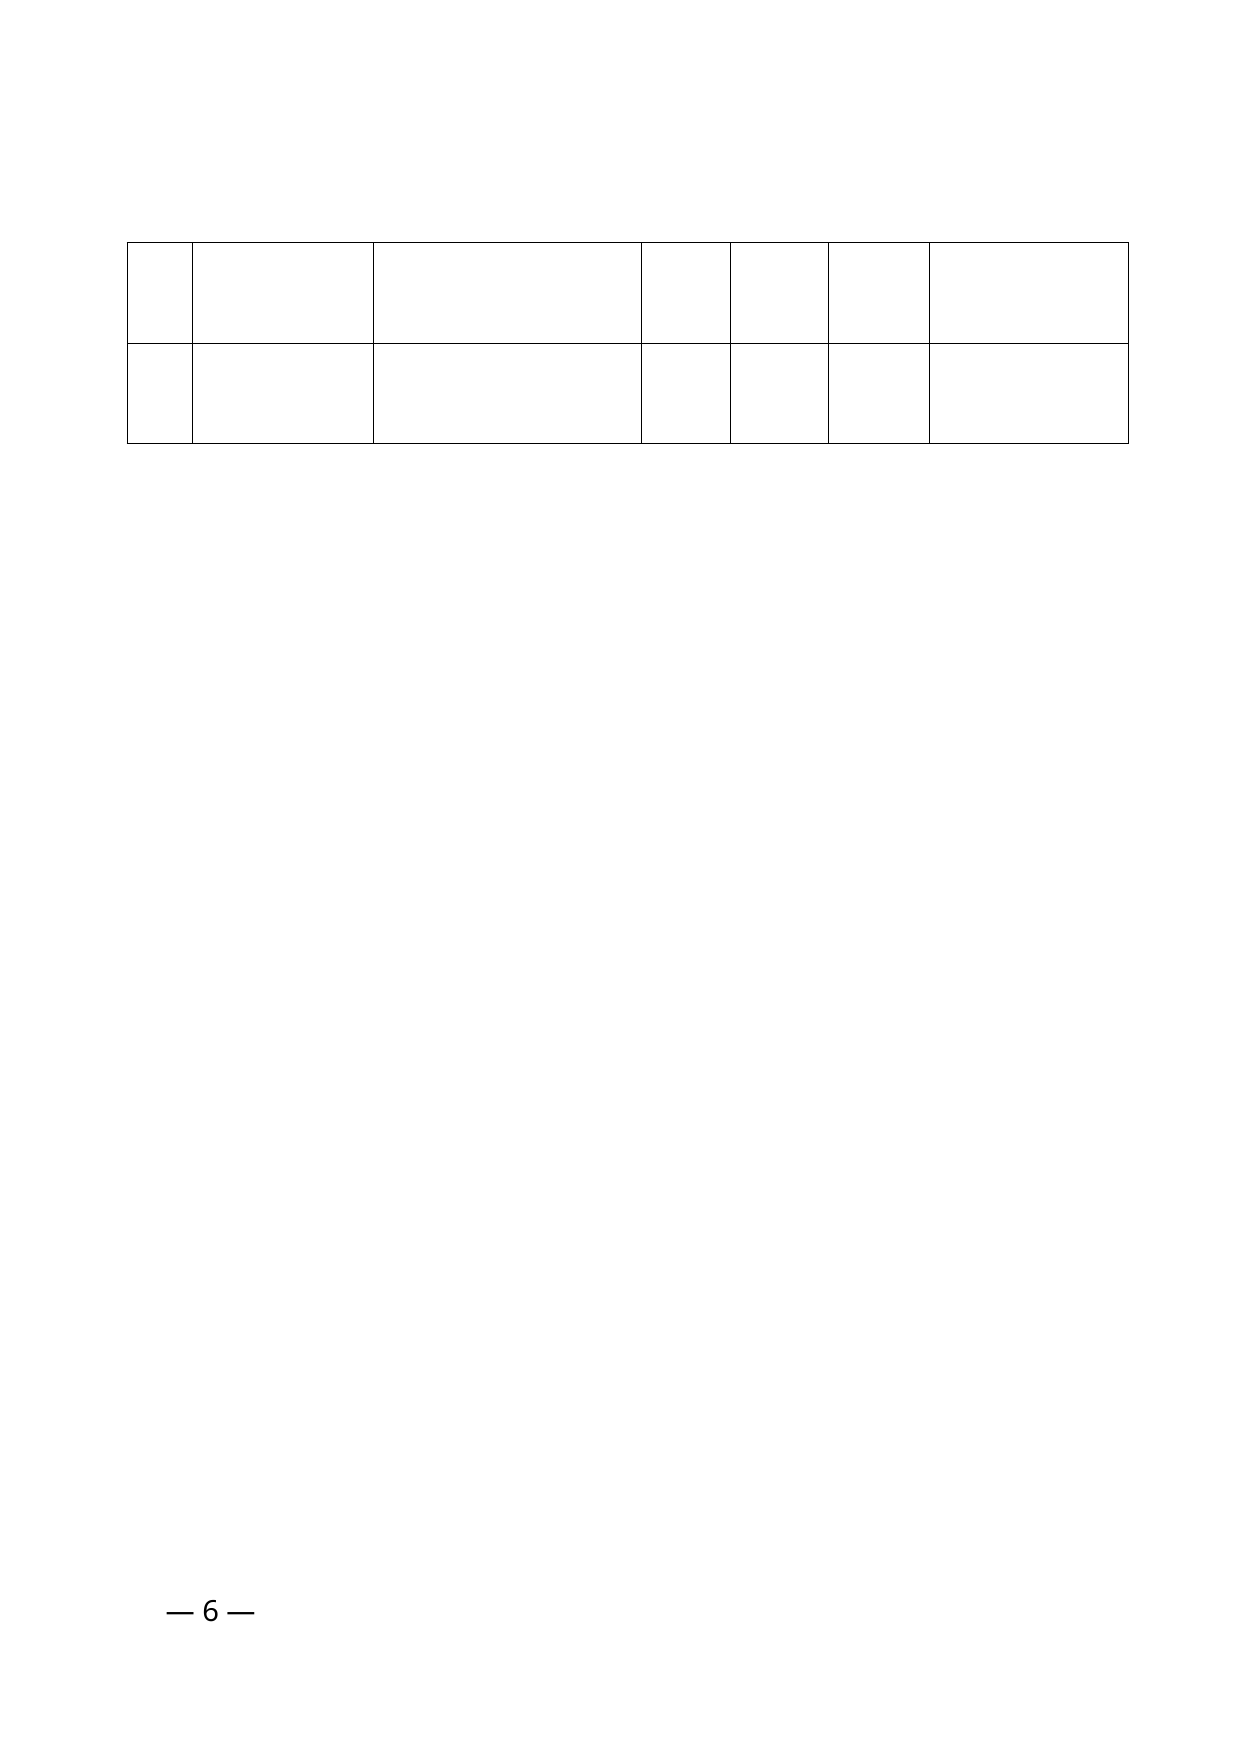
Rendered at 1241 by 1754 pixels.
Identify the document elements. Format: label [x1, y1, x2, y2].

table_cell [642, 243, 730, 342]
table_cell [829, 344, 929, 443]
table_cell [731, 344, 828, 443]
table_cell [374, 243, 641, 342]
table_cell [193, 344, 373, 443]
table_cell [128, 243, 192, 342]
table_cell [829, 243, 929, 342]
table_cell [374, 344, 641, 443]
table_cell [930, 243, 1128, 342]
table_cell [193, 243, 373, 342]
table_cell [128, 344, 192, 443]
table_cell [642, 344, 730, 443]
table_cell [930, 344, 1128, 443]
table_cell [731, 243, 828, 342]
